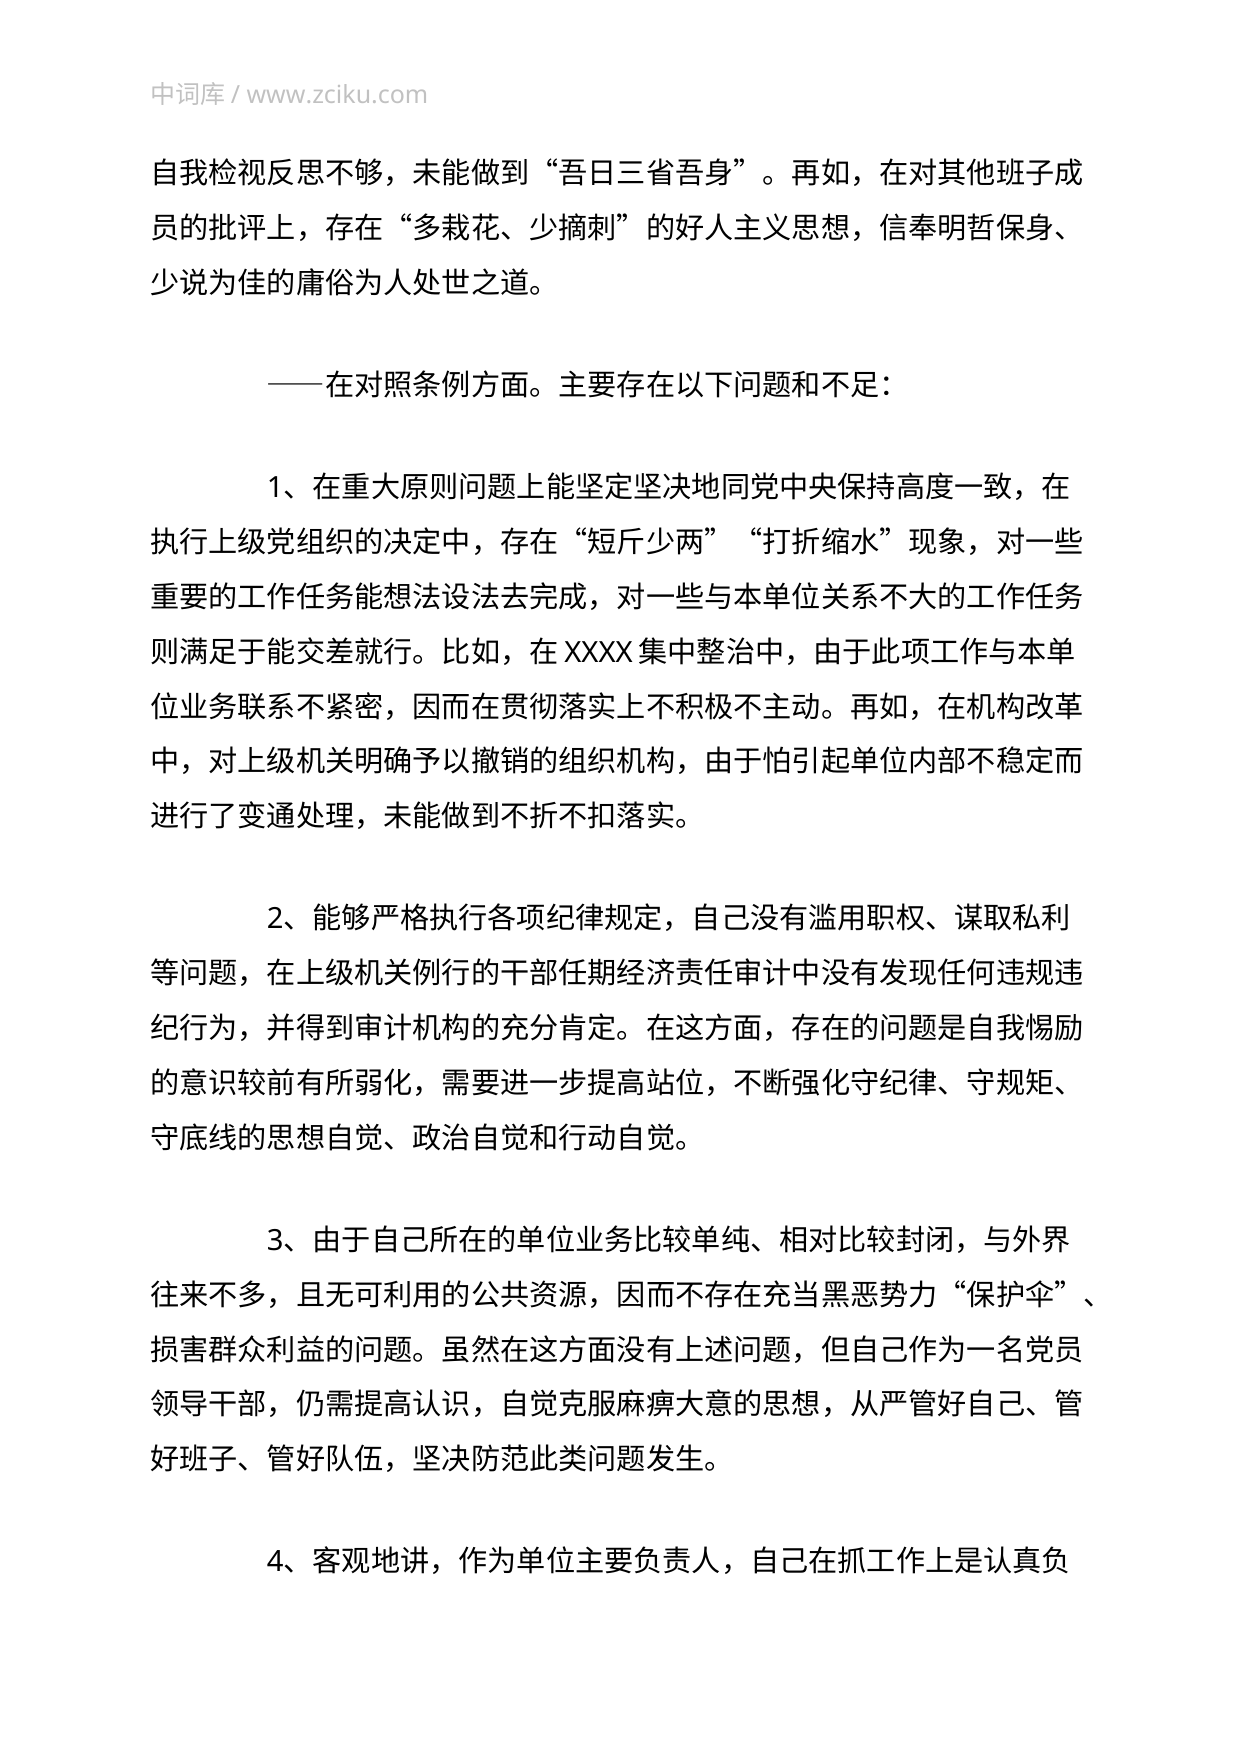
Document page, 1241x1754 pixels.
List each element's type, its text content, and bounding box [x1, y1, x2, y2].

text 3、由于自己所在的单位业务比较单纯、相对比较封闭，与外界往来不多，且无可利用的公共资源，因而不存在充当黑恶势力“保护伞”、损害群众利益的问题。虽然在这方面没有上述问题，但自己作为一名党员领导干部，仍需提高认识，自觉克服麻痹大意的思想，从严管好自己、管好班子、管好队伍，坚决防范此类问题发生。 [150, 1216, 1090, 1478]
text 1、在重大原则问题上能坚定坚决地同党中央保持高度一致，在执行上级党组织的决定中，存在“短斤少两”“打折缩水”现象，对一些重要的工作任务能想法设法去完成，对一些与本单位关系不大的工作任务则满足于能交差就行。比如，在XXXX集中整治中，由于此项工作与本单位业务联系不紧密，因而在贯彻落实上不积极不主动。再如，在机构改革中，对上级机关明确予以撤销的组织机构，由于怕引起单位内部不稳定而进行了变通处理，未能做到不折不扣落实。 [150, 463, 1090, 835]
text 2、能够严格执行各项纪律规定，自己没有滥用职权、谋取私利等问题，在上级机关例行的干部任期经济责任审计中没有发现任何违规违纪行为，并得到审计机构的充分肯定。在这方面，存在的问题是自我惕励的意识较前有所弱化，需要进一步提高站位，不断强化守纪律、守规矩、守底线的思想自觉、政治自觉和行动自觉。 [150, 895, 1090, 1157]
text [150, 150, 1090, 302]
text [150, 1538, 1090, 1580]
text ——在对照条例方面。主要存在以下问题和不足： [150, 362, 1090, 404]
